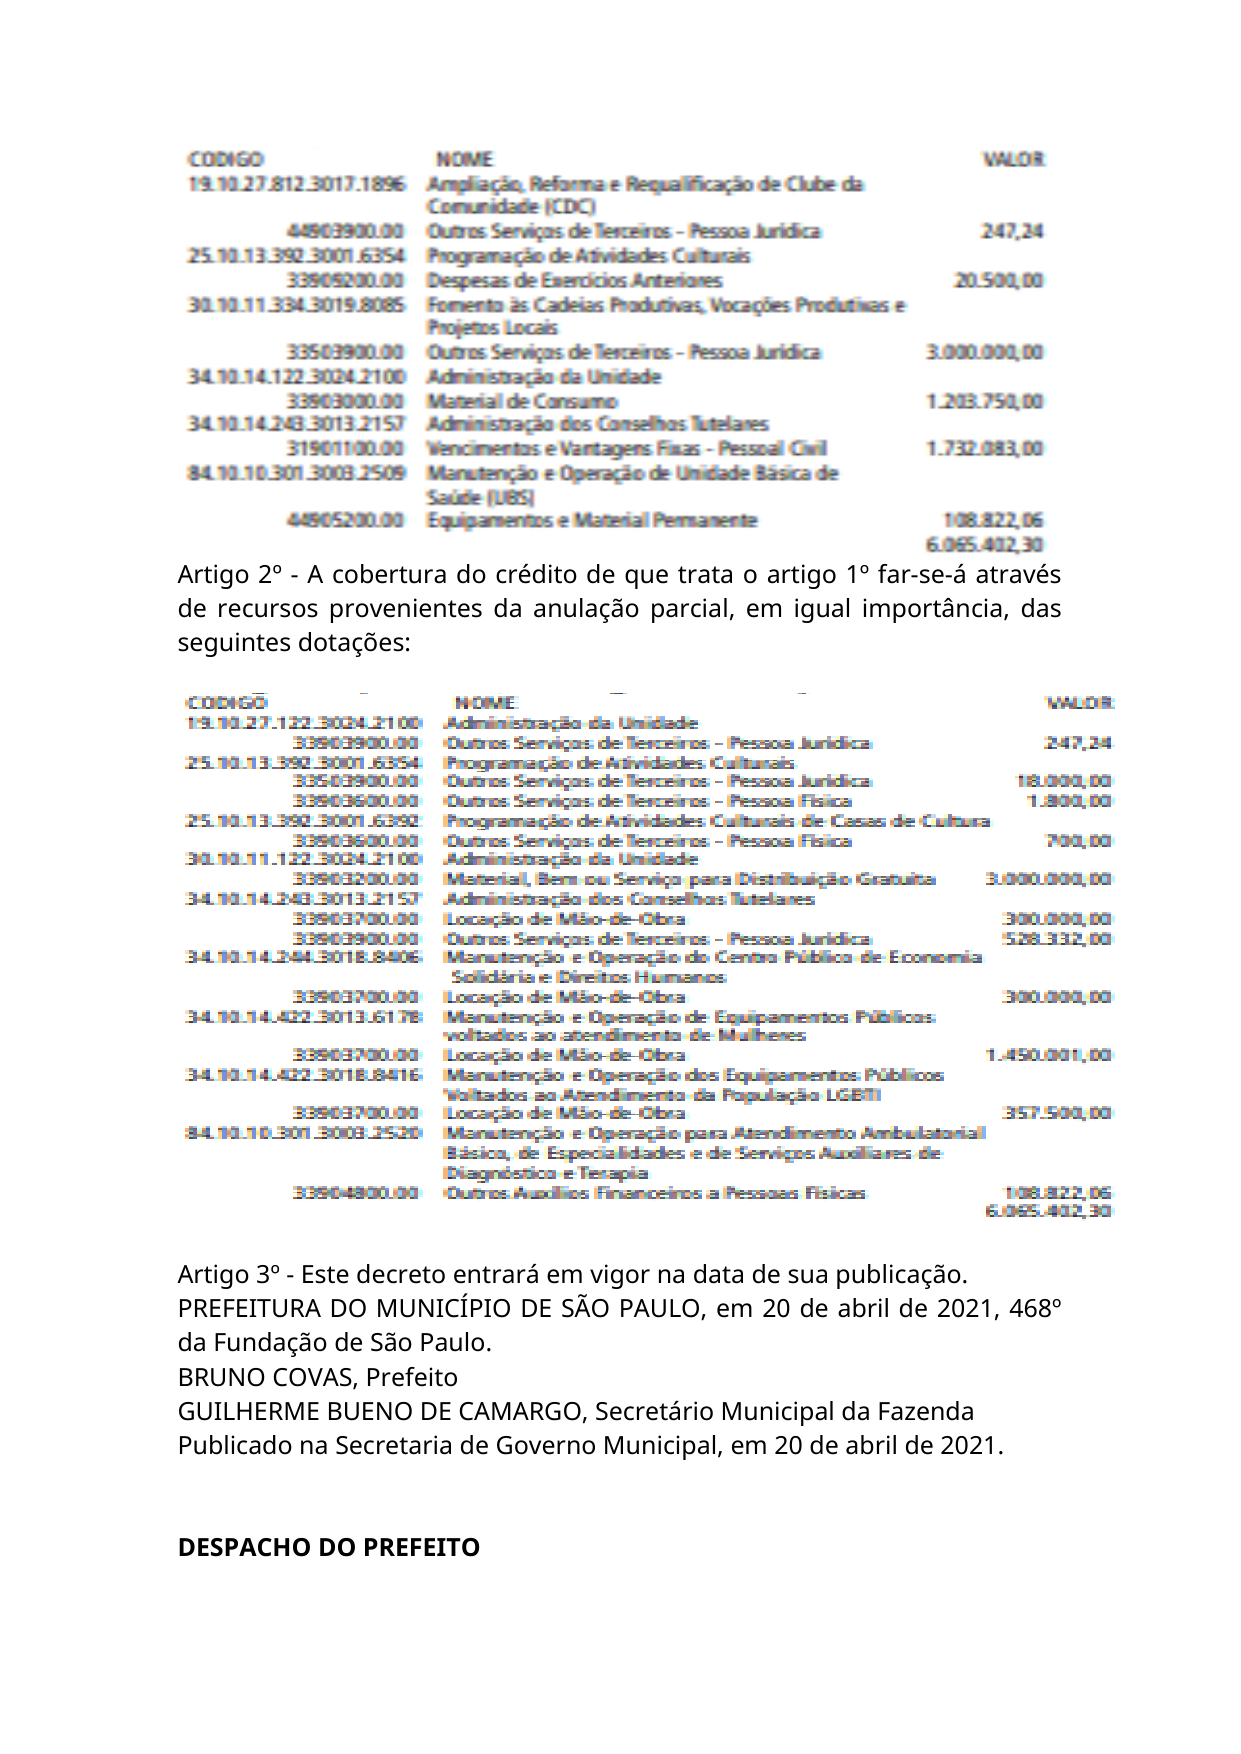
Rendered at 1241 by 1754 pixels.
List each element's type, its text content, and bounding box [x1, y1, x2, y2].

text Artigo 2º - A cobertura do crédito de que trata o artigo 1º far-se-á através de recursos provenientes da anulação parcial, em igual importância, das seguintes dotações: [177, 557, 1063, 659]
picture [177, 147, 1067, 557]
text DESPACHO DO PREFEITO [177, 1529, 1063, 1563]
text BRUNO COVAS, Prefeito [177, 1359, 1063, 1393]
text Publicado na Secretaria de Governo Municipal, em 20 de abril de 2021. [177, 1427, 1063, 1461]
text PREFEITURA DO MUNICÍPIO DE SÃO PAULO, em 20 de abril de 2021, 468º da Fundação de São Paulo. [177, 1291, 1063, 1359]
picture [177, 693, 1128, 1223]
text GUILHERME BUENO DE CAMARGO, Secretário Municipal da Fazenda [177, 1393, 1063, 1427]
text Artigo 3º - Este decreto entrará em vigor na data de sua publicação. [177, 1257, 1063, 1291]
